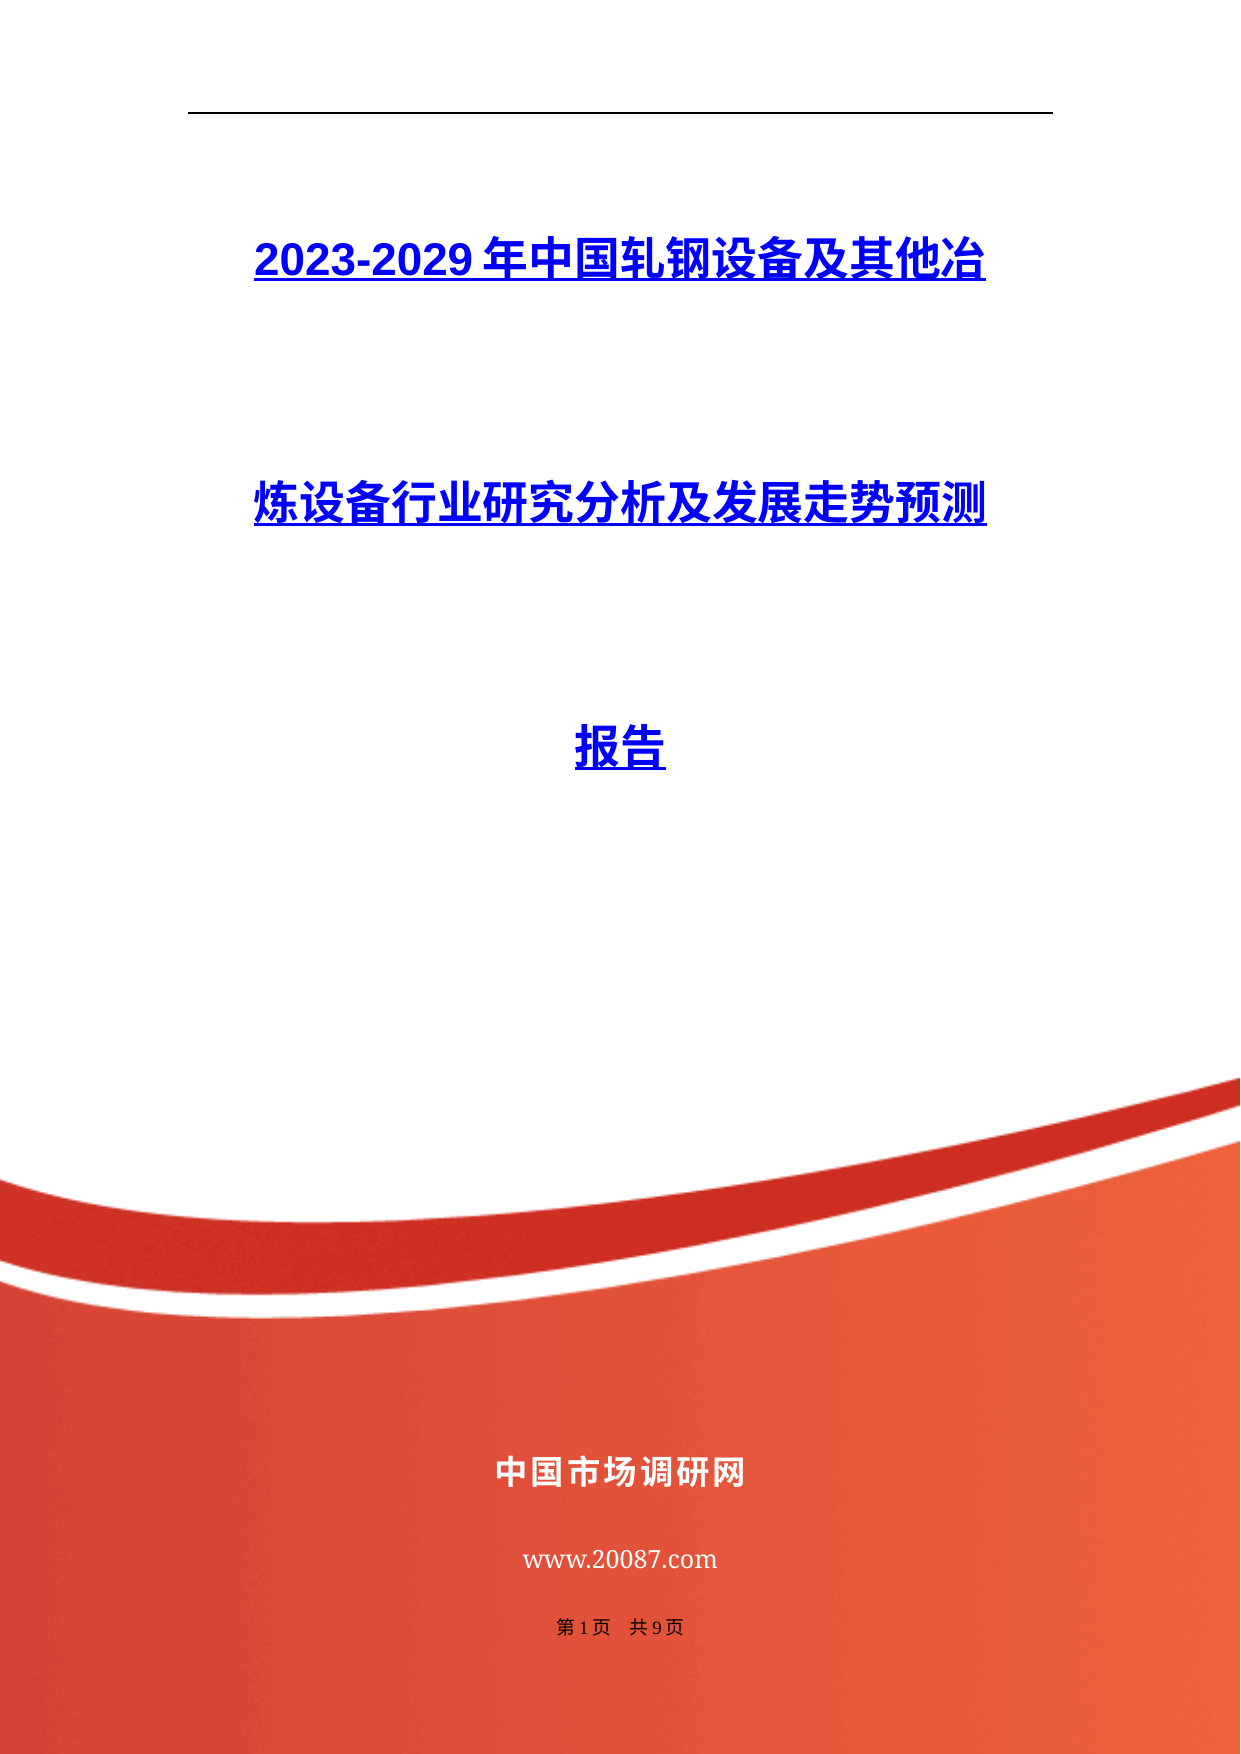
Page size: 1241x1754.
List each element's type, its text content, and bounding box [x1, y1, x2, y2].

text www.20087.com [187, 1526, 1053, 1591]
table_header 2023-2029年中国轧钢设备及其他冶炼设备行业研究分析及发展走势预测报告 [188, 207, 1053, 871]
subtitle 中国市场调研网 [187, 1437, 1053, 1502]
picture [0, 1006, 1241, 1754]
